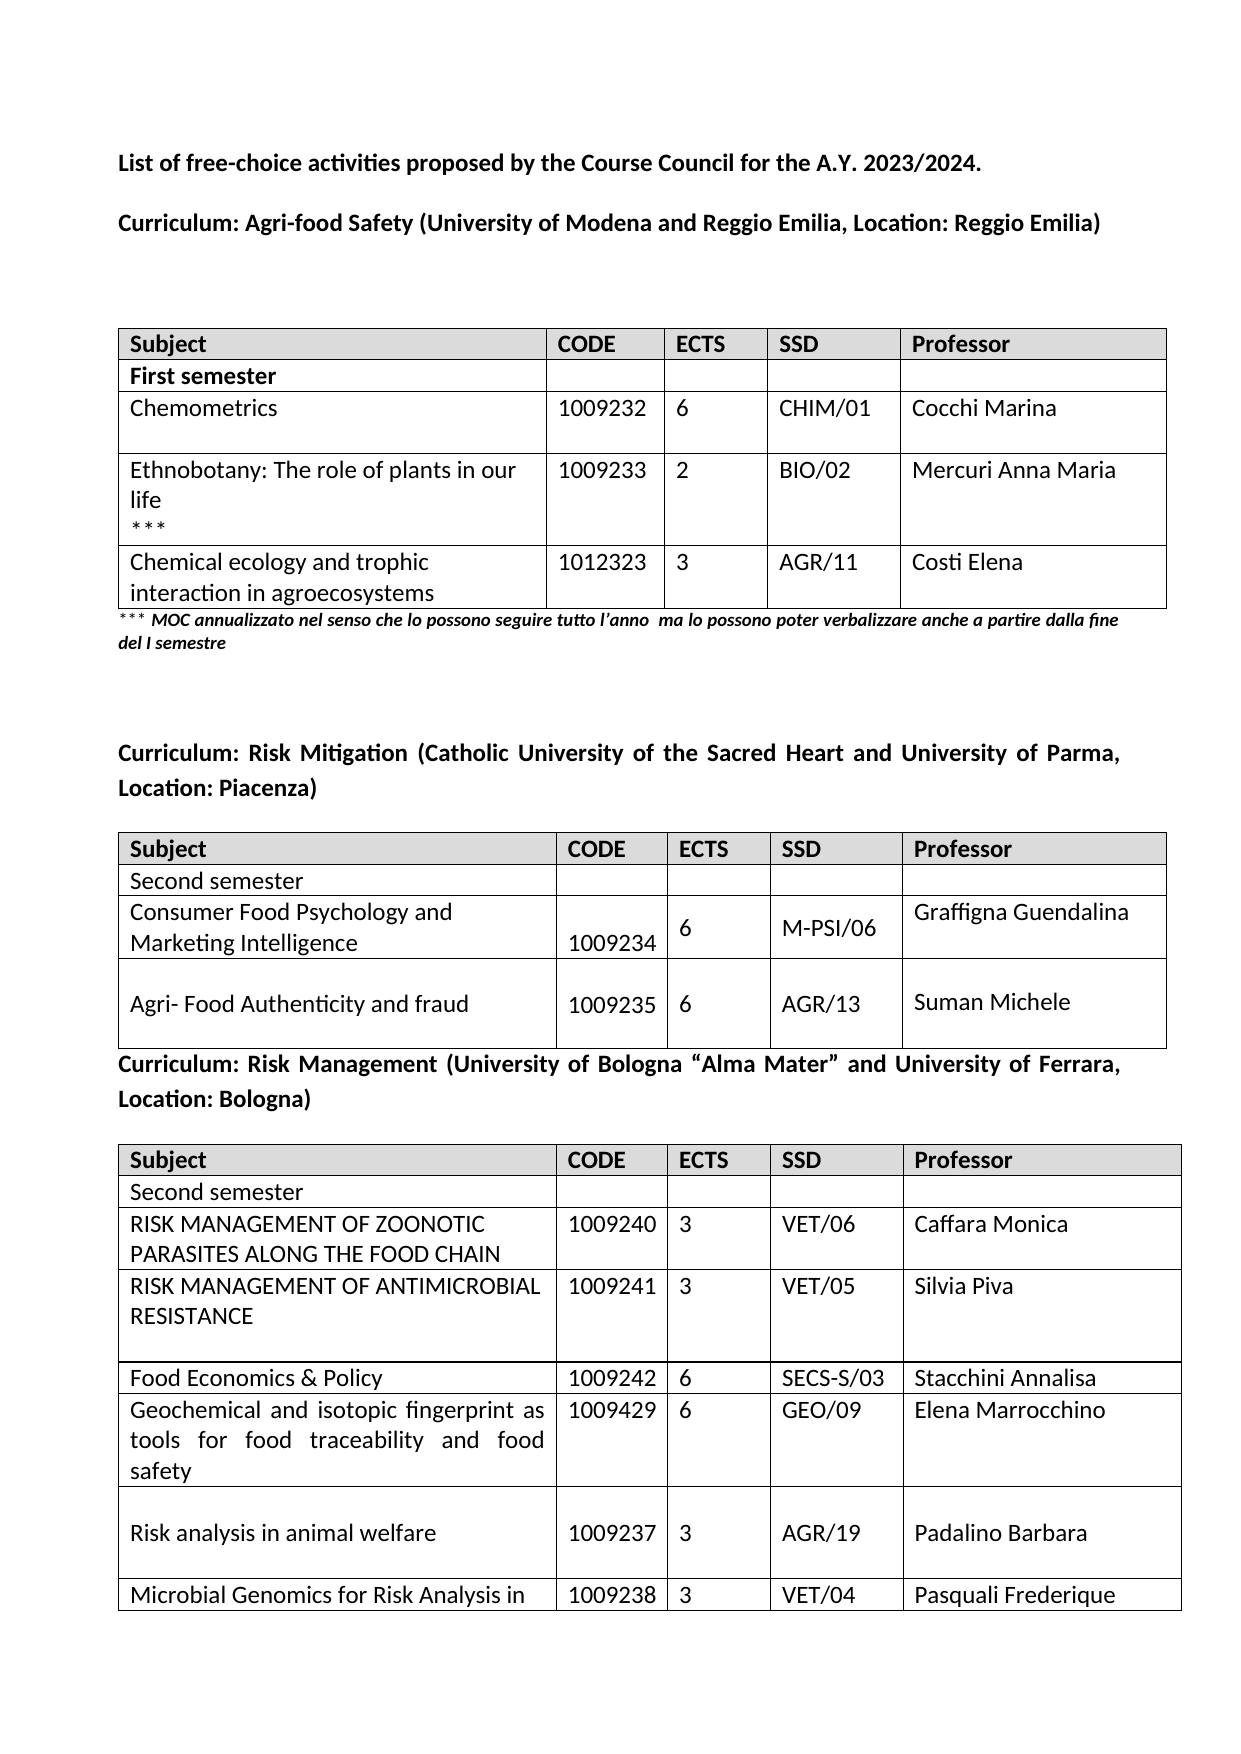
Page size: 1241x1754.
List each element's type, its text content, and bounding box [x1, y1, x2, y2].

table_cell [119, 1579, 556, 1610]
table_cell CHIM/01 [768, 392, 900, 453]
table_cell 3 [668, 1579, 770, 1610]
table_header CODE [557, 833, 667, 864]
table_cell Chemical ecology and trophic interaction in agroecosystems [119, 546, 546, 607]
table_cell Elena Marrocchino [904, 1394, 1181, 1486]
table_cell 1009237 [557, 1487, 667, 1578]
table_header CODE [557, 1145, 667, 1175]
table_cell AGR/11 [768, 546, 900, 607]
table_cell 1009234 [557, 896, 667, 957]
table_cell 1009238 [557, 1579, 667, 1610]
table_cell Padalino Barbara [904, 1487, 1181, 1578]
table_cell [557, 865, 667, 895]
table_cell 6 [668, 1363, 770, 1393]
table_cell Stacchini Annalisa [904, 1363, 1181, 1393]
table_cell [768, 360, 900, 391]
table_cell Caffara Monica [904, 1208, 1181, 1269]
table_cell AGR/19 [771, 1487, 903, 1578]
table_cell [904, 1176, 1181, 1207]
table_header Professor [904, 1145, 1181, 1175]
table_cell 1012323 [547, 546, 664, 607]
table_header ECTS [665, 329, 767, 359]
table_cell Pasquali Frederique [904, 1579, 1181, 1610]
table_cell 1009242 [557, 1363, 667, 1393]
table_cell 1009235 [557, 959, 667, 1048]
table_cell Cocchi Marina [901, 392, 1166, 453]
table_cell 2 [665, 454, 767, 545]
table_cell 3 [665, 546, 767, 607]
table_cell 1009240 [557, 1208, 667, 1269]
table_header SSD [768, 329, 900, 359]
table_cell RISK MANAGEMENT OF ANTIMICROBIAL RESISTANCE [119, 1270, 556, 1361]
table_cell AGR/13 [771, 959, 902, 1048]
table_cell 6 [668, 1394, 770, 1486]
table_cell 3 [668, 1208, 770, 1269]
table_cell 1009241 [557, 1270, 667, 1361]
table_cell 1009429 [557, 1394, 667, 1486]
table_header SSD [771, 833, 902, 864]
table_header Professor [901, 329, 1166, 359]
table_cell [557, 1176, 667, 1207]
table_cell [901, 360, 1166, 391]
table_header SSD [771, 1145, 903, 1175]
table_cell Second semester [119, 865, 556, 895]
text Curriculum: Agri-food Safety (University of Modena and Reggio Emilia, Location: Reggio Emilia) [118, 208, 1122, 238]
table_cell 6 [668, 896, 770, 957]
table_header Subject [119, 833, 556, 864]
table_cell VET/06 [771, 1208, 903, 1269]
table_cell [771, 1176, 903, 1207]
table_cell Chemometrics [119, 392, 546, 453]
table_header Subject [119, 329, 546, 359]
table_cell VET/04 [771, 1579, 903, 1610]
table_cell [668, 865, 770, 895]
table_cell VET/05 [771, 1270, 903, 1361]
table_cell Graffigna Guendalina [903, 896, 1166, 957]
table_cell Suman Michele [903, 959, 1166, 1048]
table_cell 3 [668, 1487, 770, 1578]
table_cell Geochemical and isotopic fingerprint as tools for food traceability and food safety [119, 1394, 556, 1486]
table_cell [547, 360, 664, 391]
table_header CODE [547, 329, 664, 359]
table_cell [668, 1176, 770, 1207]
table_cell 1009233 [547, 454, 664, 545]
table_cell Costi Elena [901, 546, 1166, 607]
text List of free-choice activities proposed by the Course Council for the A.Y. 2023/2024. [118, 148, 1122, 178]
table_cell Agri- Food Authenticity and fraud [119, 959, 556, 1048]
table_cell BIO/02 [768, 454, 900, 545]
table_header Subject [119, 1145, 556, 1175]
table_cell Consumer Food Psychology and Marketing Intelligence [119, 896, 556, 957]
table_cell Mercuri Anna Maria [901, 454, 1166, 545]
table_header ECTS [668, 1145, 770, 1175]
table_cell 6 [668, 959, 770, 1048]
table_cell 1009232 [547, 392, 664, 453]
table_cell 6 [665, 392, 767, 453]
table_cell Ethnobotany: The role of plants in our life *** [119, 454, 546, 545]
table_header Professor [903, 833, 1166, 864]
table_cell 3 [668, 1270, 770, 1361]
table_cell [665, 360, 767, 391]
table_cell SECS-S/03 [771, 1363, 903, 1393]
table_header ECTS [668, 833, 770, 864]
text *** MOC annualizzato nel senso che lo possono seguire tutto l’anno ma lo possono poter verbalizzare anche a partire dalla fine del I semestre [118, 609, 1122, 654]
table_cell [903, 865, 1166, 895]
table_cell M-PSI/06 [771, 896, 902, 957]
text Curriculum: Risk Management (University of Bologna “Alma Mater” and University of Ferrara, Location: Bologna) [118, 1049, 1122, 1114]
table_cell Food Economics & Policy [119, 1363, 556, 1393]
table_cell GEO/09 [771, 1394, 903, 1486]
table_cell Silvia Piva [904, 1270, 1181, 1361]
table_cell [771, 865, 902, 895]
table_cell First semester [119, 360, 546, 391]
table_cell Second semester [119, 1176, 556, 1207]
text Curriculum: Risk Mitigation (Catholic University of the Sacred Heart and University of Parma, Location: Piacenza) [118, 737, 1122, 803]
table_cell RISK MANAGEMENT OF ZOONOTIC PARASITES ALONG THE FOOD CHAIN [119, 1208, 556, 1269]
table_cell Risk analysis in animal welfare [119, 1487, 556, 1578]
